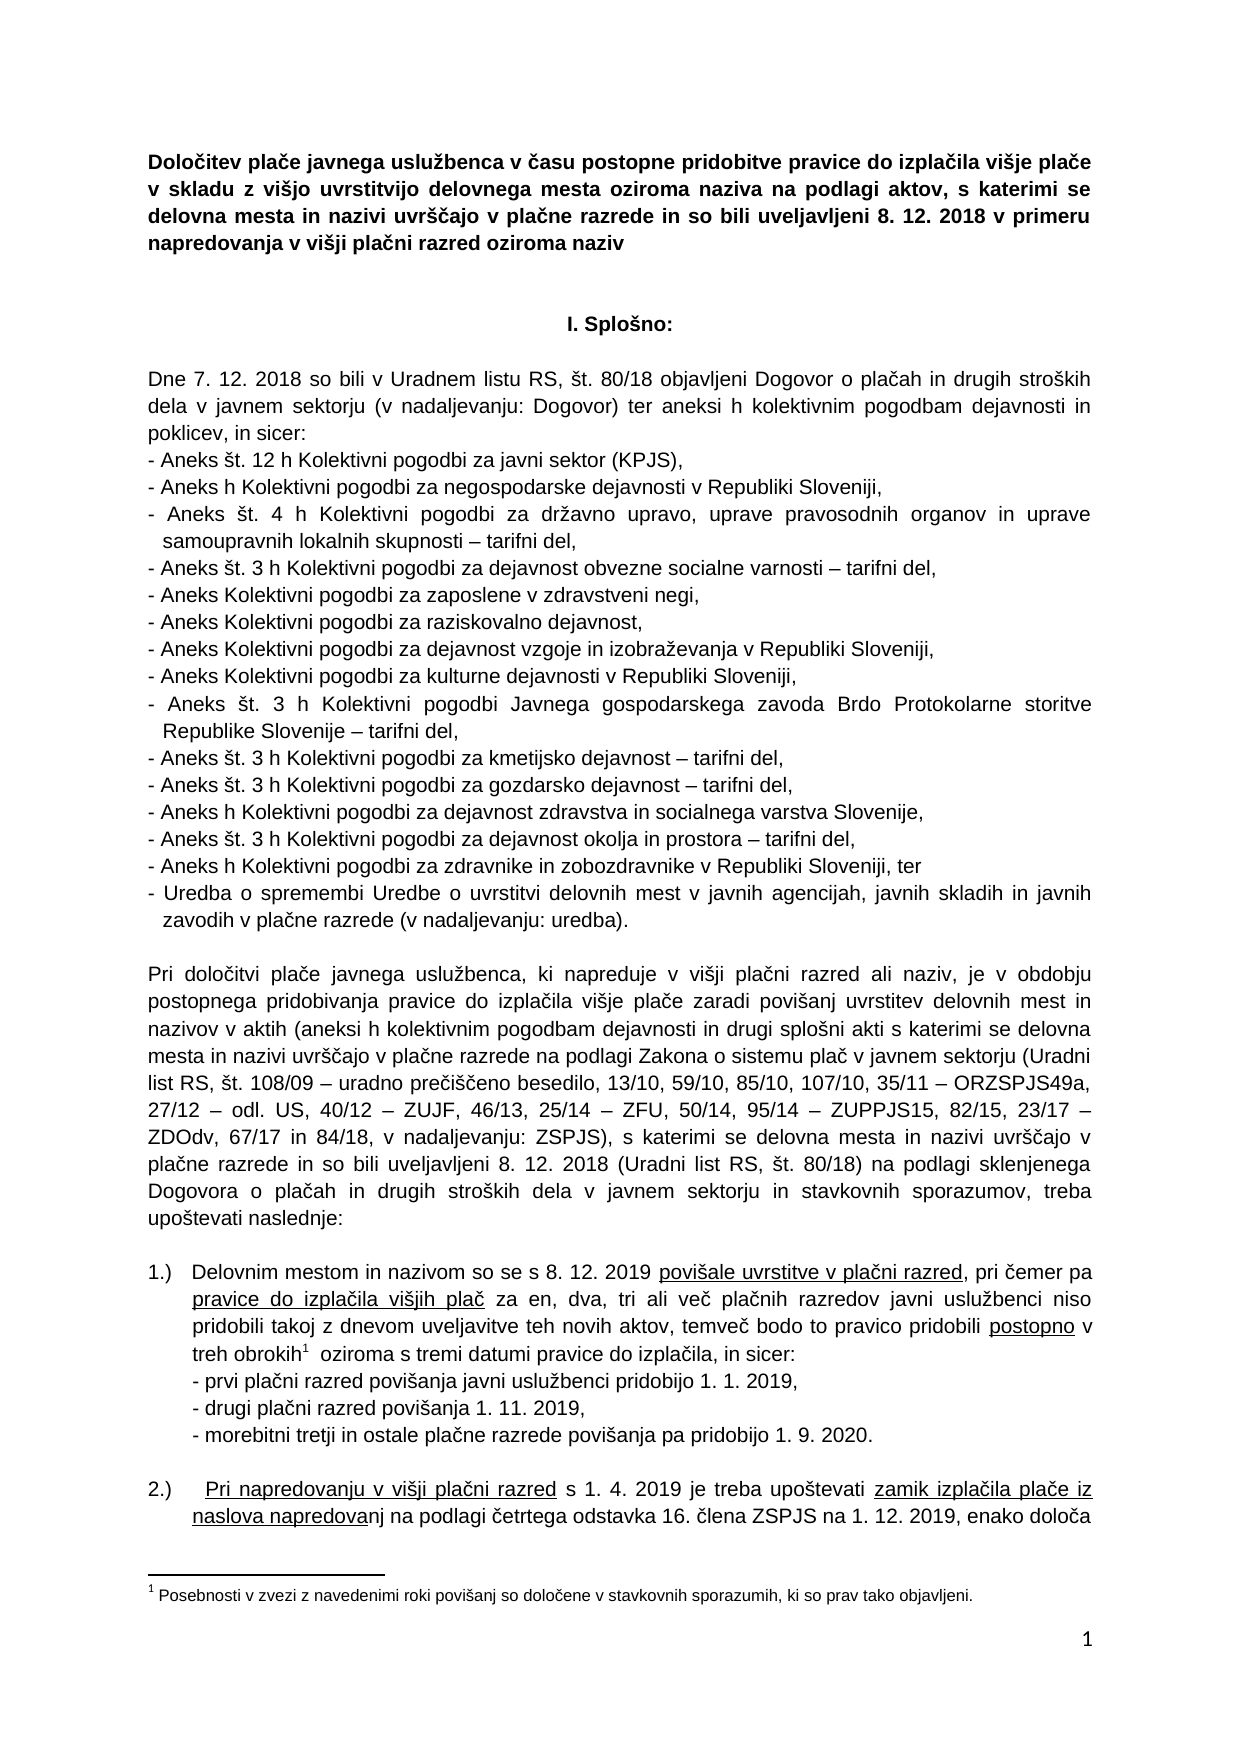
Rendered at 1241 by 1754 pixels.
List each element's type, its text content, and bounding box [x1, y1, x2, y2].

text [148, 1475, 1093, 1529]
text - Aneks št. 12 h Kolektivni pogodbi za javni sektor (KPJS), [148, 446, 1093, 473]
text - Aneks št. 3 h Kolektivni pogodbi za gozdarsko dejavnost – tarifni del, [148, 771, 1093, 798]
text - Aneks Kolektivni pogodbi za zaposlene v zdravstveni negi, [148, 581, 1093, 608]
text Določitev plače javnega uslužbenca v času postopne pridobitve pravice do izplačila višje plače v skladu z višjo uvrstitvijo delovnega mesta oziroma naziva na podlagi aktov, s katerimi se delovna mesta in nazivi uvrščajo v plačne razrede in so bili uveljavljeni 8. 12. 2018 v primeru napredovanja v višji plačni razred oziroma naziv [148, 148, 1093, 256]
text - Aneks h Kolektivni pogodbi za dejavnost zdravstva in socialnega varstva Slovenije, [148, 798, 1093, 825]
text Pri določitvi plače javnega uslužbenca, ki napreduje v višji plačni razred ali naziv, je v obdobju postopnega pridobivanja pravice do izplačila višje plače zaradi povišanj uvrstitev delovnih mest in nazivov v aktih (aneksi h kolektivnim pogodbam dejavnosti in drugi splošni akti s katerimi se delovna mesta in nazivi uvrščajo v plačne razrede na podlagi Zakona o sistemu plač v javnem sektorju (Uradni list RS, št. 108/09 – uradno prečiščeno besedilo, 13/10, 59/10, 85/10, 107/10, 35/11 – ORZSPJS49a, 27/12 – odl. US, 40/12 – ZUJF, 46/13, 25/14 – ZFU, 50/14, 95/14 – ZUPPJS15, 82/15, 23/17 – ZDOdv, 67/17 in 84/18, v nadaljevanju: ZSPJS), s katerimi se delovna mesta in nazivi uvrščajo v plačne razrede in so bili uveljavljeni 8. 12. 2018 (Uradni list RS, št. 80/18) na podlagi sklenjenega Dogovora o plačah in drugih stroških dela v javnem sektorju in stavkovnih sporazumov, treba upoštevati naslednje: [148, 960, 1093, 1231]
text - Aneks št. 3 h Kolektivni pogodbi za dejavnost okolja in prostora – tarifni del, [148, 825, 1093, 852]
text - Aneks h Kolektivni pogodbi za negospodarske dejavnosti v Republiki Sloveniji, [148, 473, 1093, 500]
text - Aneks Kolektivni pogodbi za dejavnost vzgoje in izobraževanja v Republiki Sloveniji, [148, 635, 1093, 662]
text - Aneks št. 4 h Kolektivni pogodbi za državno upravo, uprave pravosodnih organov in uprave samoupravnih lokalnih skupnosti – tarifni del, [148, 500, 1093, 554]
text - morebitni tretji in ostale plačne razrede povišanja pa pridobijo 1. 9. 2020. [192, 1421, 1093, 1448]
text - prvi plačni razred povišanja javni uslužbenci pridobijo 1. 1. 2019, [192, 1366, 1093, 1393]
text - Aneks št. 3 h Kolektivni pogodbi za dejavnost obvezne socialne varnosti – tarifni del, [148, 554, 1093, 581]
text I. Splošno: [148, 310, 1093, 337]
text - Uredba o spremembi Uredbe o uvrstitvi delovnih mest v javnih agencijah, javnih skladih in javnih zavodih v plačne razrede (v nadaljevanju: uredba). [148, 879, 1093, 933]
text - drugi plačni razred povišanja 1. 11. 2019, [192, 1393, 1093, 1421]
text - Aneks št. 3 h Kolektivni pogodbi Javnega gospodarskega zavoda Brdo Protokolarne storitve Republike Slovenije – tarifni del, [148, 689, 1093, 743]
text 1.) Delovnim mestom in nazivom so se s 8. 12. 2019 povišale uvrstitve v plačni razred, pri čemer pa pravice do izplačila višjih plač za en, dva, tri ali več plačnih razredov javni uslužbenci niso pridobili takoj z dnevom uveljavitve teh novih aktov, temveč bodo to pravico pridobili postopno v treh obrokih oziroma s tremi datumi pravice do izplačila, in sicer: [148, 1258, 1093, 1366]
text Dne 7. 12. 2018 so bili v Uradnem listu RS, št. 80/18 objavljeni Dogovor o plačah in drugih stroških dela v javnem sektorju (v nadaljevanju: Dogovor) ter aneksi h kolektivnim pogodbam dejavnosti in poklicev, in sicer: [148, 364, 1093, 446]
text - Aneks Kolektivni pogodbi za raziskovalno dejavnost, [148, 608, 1093, 635]
text - Aneks št. 3 h Kolektivni pogodbi za kmetijsko dejavnost – tarifni del, [148, 743, 1093, 771]
text - Aneks Kolektivni pogodbi za kulturne dejavnosti v Republiki Sloveniji, [148, 662, 1093, 689]
text - Aneks h Kolektivni pogodbi za zdravnike in zobozdravnike v Republiki Sloveniji, ter [148, 852, 1093, 879]
